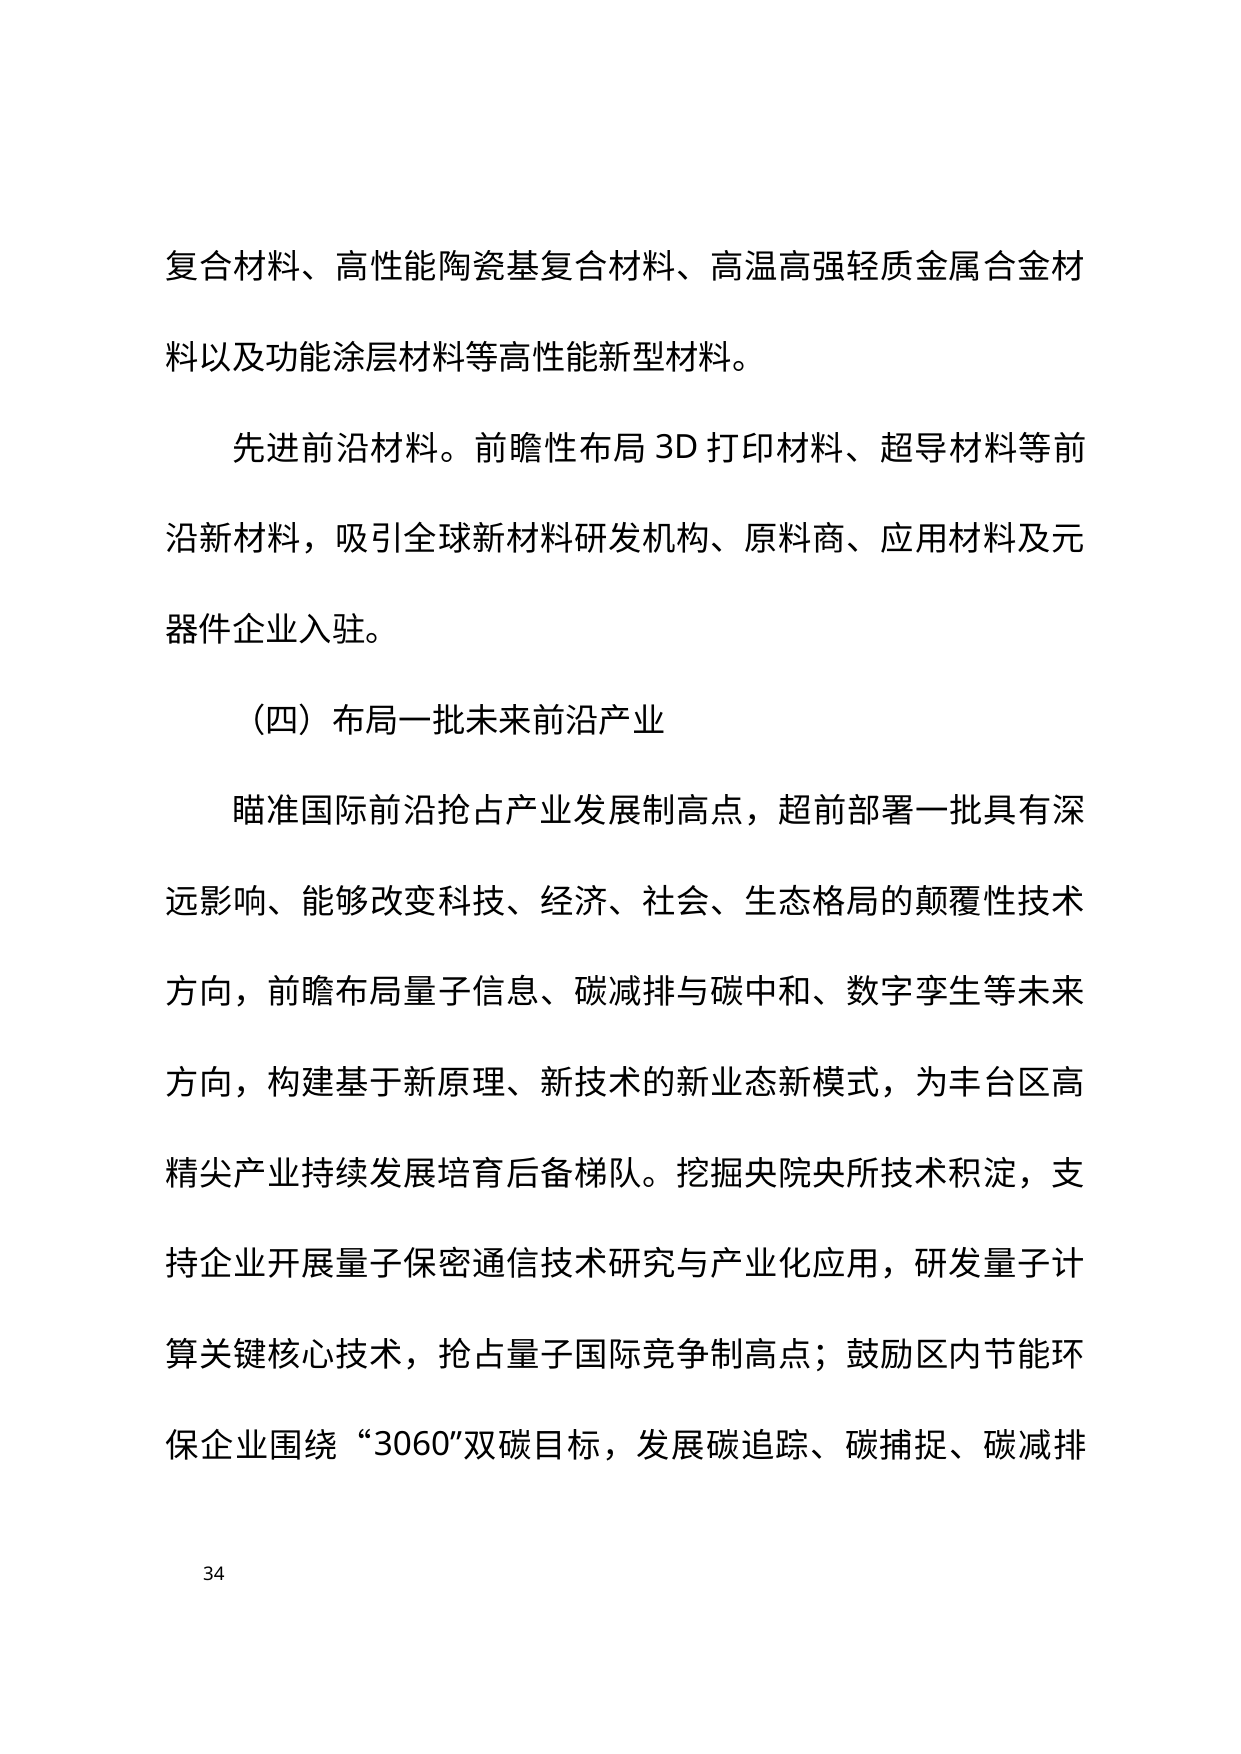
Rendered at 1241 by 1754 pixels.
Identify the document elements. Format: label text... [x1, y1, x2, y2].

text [165, 763, 1087, 1488]
text （四）布局一批未来前沿产业 [165, 672, 1087, 763]
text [165, 219, 1087, 400]
text 先进前沿材料。前瞻性布局3D打印材料、超导材料等前沿新材料，吸引全球新材料研发机构、原料商、应用材料及元器件企业入驻。 [165, 400, 1087, 672]
